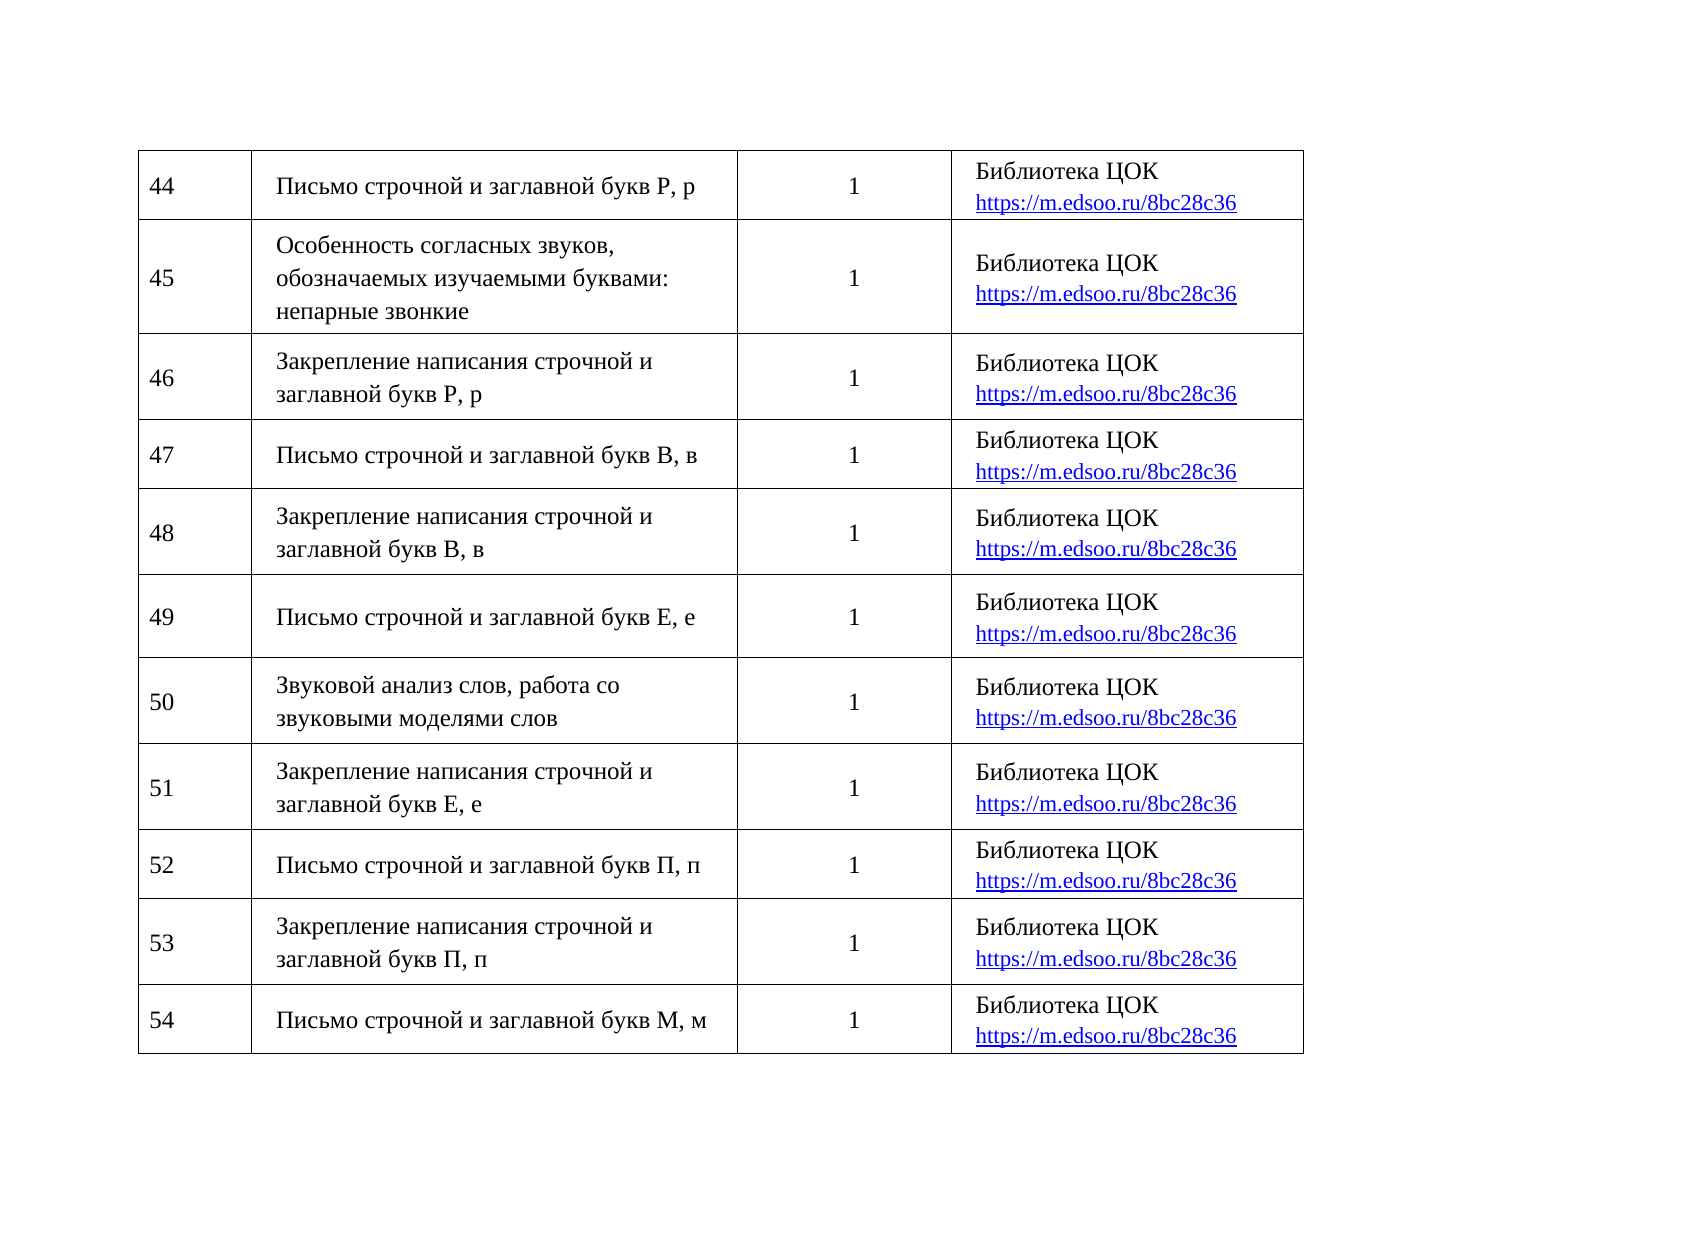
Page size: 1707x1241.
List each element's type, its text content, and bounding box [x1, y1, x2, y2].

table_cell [952, 151, 1303, 219]
table_cell Закрепление написания строчной и заглавной букв Е, е [252, 744, 737, 829]
table_cell Звуковой анализ слов, работа со звуковыми моделями слов [252, 658, 737, 743]
table_cell 1 [738, 575, 951, 657]
table_cell Закрепление написания строчной и заглавной букв Р, р [252, 334, 737, 419]
table_cell 1 [738, 830, 951, 898]
table_cell Библиотека ЦОК https://m.edsoo.ru/8bc28c36 [952, 334, 1303, 419]
table_cell 1 [738, 489, 951, 574]
table_cell Письмо строчной и заглавной букв Р, р [252, 151, 737, 219]
table_cell 1 [738, 744, 951, 829]
table_cell 48 [139, 489, 251, 574]
table_cell 49 [139, 575, 251, 657]
table_cell 1 [738, 899, 951, 984]
table_cell Письмо строчной и заглавной букв Е, е [252, 575, 737, 657]
table_cell 44 [139, 151, 251, 219]
table_cell Библиотека ЦОК https://m.edsoo.ru/8bc28c36 [952, 489, 1303, 574]
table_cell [952, 899, 1303, 984]
table_cell 45 [139, 220, 251, 333]
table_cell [952, 220, 1303, 333]
table_cell 53 [139, 899, 251, 984]
table_cell 1 [738, 658, 951, 743]
table_cell Письмо строчной и заглавной букв М, м [252, 985, 737, 1053]
table_cell 52 [139, 830, 251, 898]
table_cell Закрепление написания строчной и заглавной букв П, п [252, 899, 737, 984]
table_cell 1 [738, 220, 951, 333]
table_cell 1 [738, 985, 951, 1053]
table_cell Библиотека ЦОК https://m.edsoo.ru/8bc28c36 [952, 830, 1303, 898]
table_cell Письмо строчной и заглавной букв П, п [252, 830, 737, 898]
table_cell 1 [738, 334, 951, 419]
table_cell 46 [139, 334, 251, 419]
table_cell Закрепление написания строчной и заглавной букв В, в [252, 489, 737, 574]
table_cell 1 [738, 420, 951, 488]
table_cell Библиотека ЦОК https://m.edsoo.ru/8bc28c36 [952, 744, 1303, 829]
table_cell 47 [139, 420, 251, 488]
table_cell 50 [139, 658, 251, 743]
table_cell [952, 985, 1303, 1053]
table_cell Особенность согласных звуков, обозначаемых изучаемыми буквами: непарные звонкие [252, 220, 737, 333]
table_cell Библиотека ЦОК https://m.edsoo.ru/8bc28c36 [952, 658, 1303, 743]
table_cell 51 [139, 744, 251, 829]
table_cell Библиотека ЦОК https://m.edsoo.ru/8bc28c36 [952, 420, 1303, 488]
table_cell Письмо строчной и заглавной букв В, в [252, 420, 737, 488]
table_cell 1 [738, 151, 951, 219]
table_cell 54 [139, 985, 251, 1053]
table_cell Библиотека ЦОК https://m.edsoo.ru/8bc28c36 [952, 575, 1303, 657]
